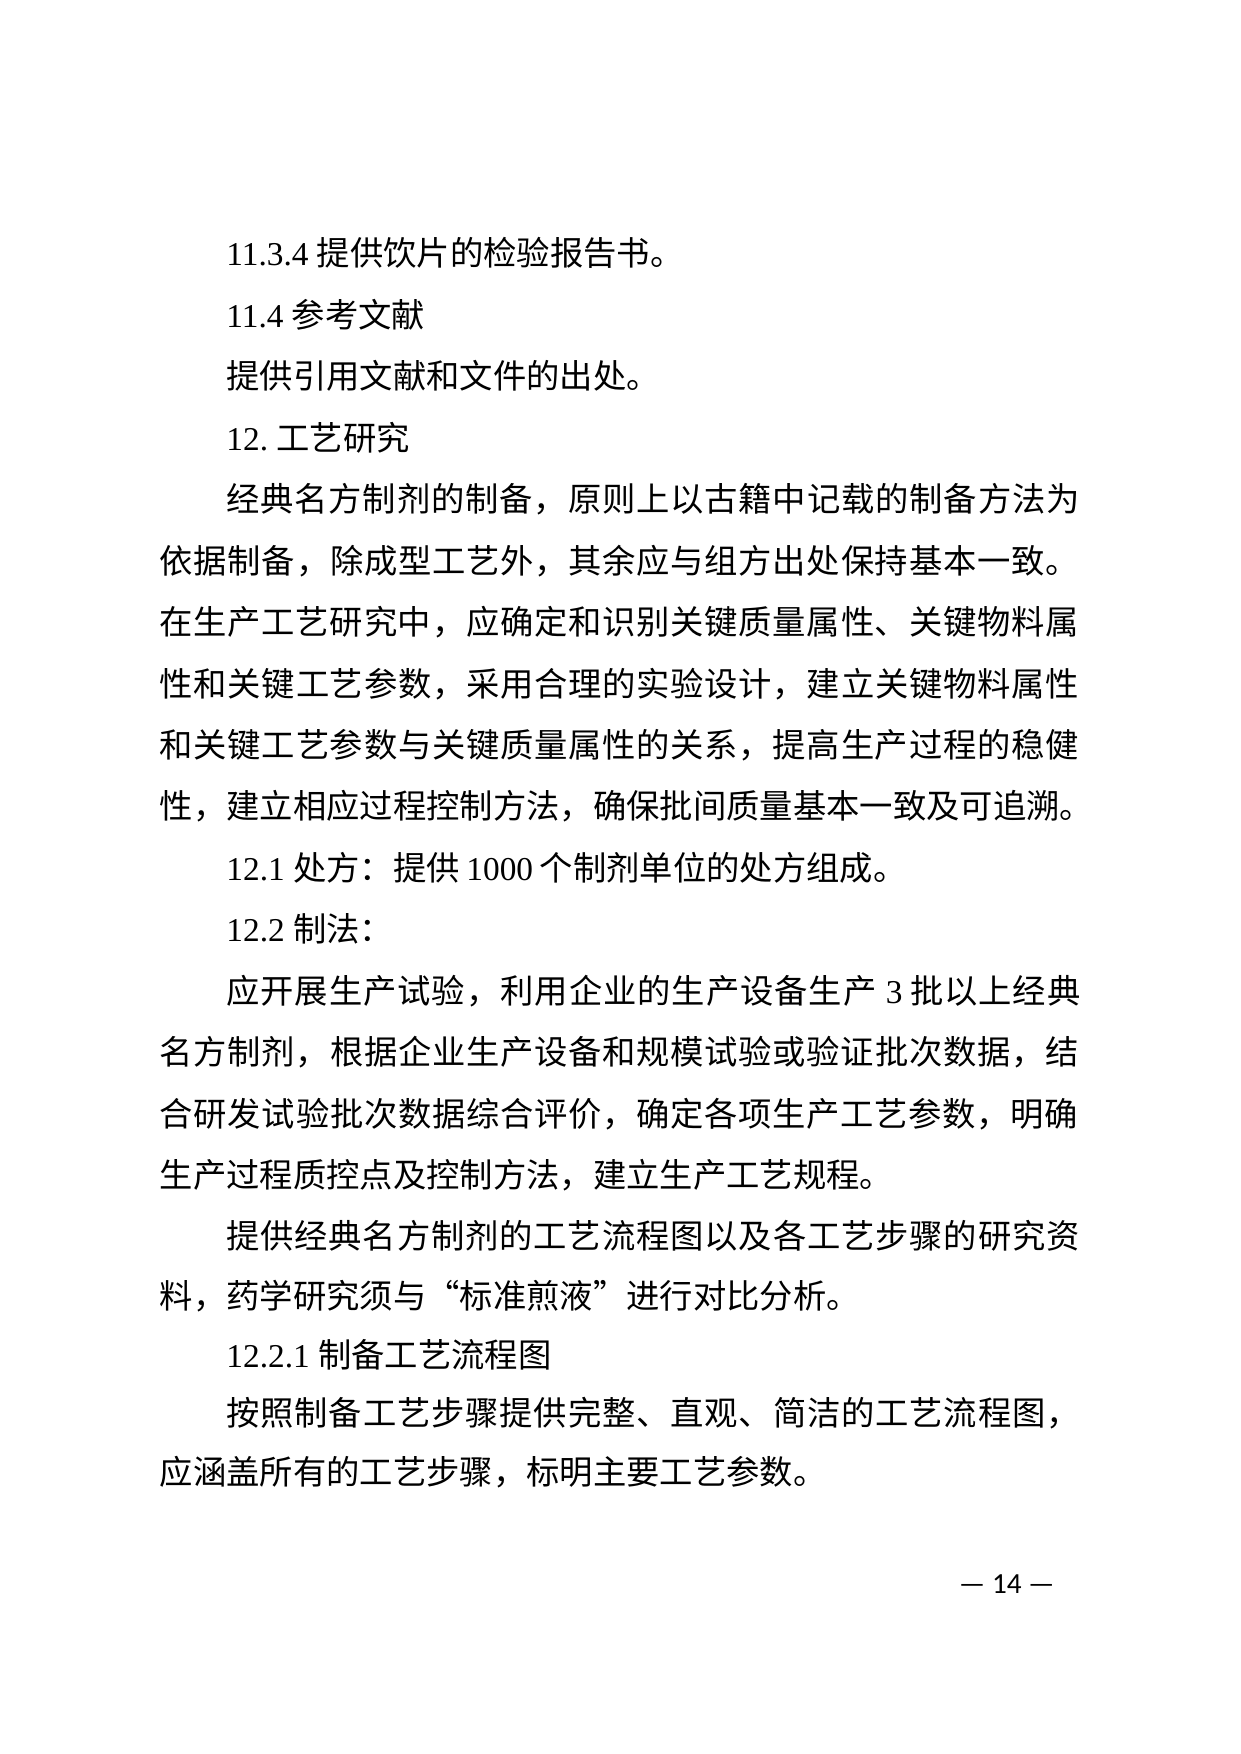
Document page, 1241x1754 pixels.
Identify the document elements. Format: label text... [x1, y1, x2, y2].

text 经典名方制剂的制备，原则上以古籍中记载的制备方法为依据制备，除成型工艺外，其余应与组方出处保持基本一致。在生产工艺研究中，应确定和识别关键质量属性、关键物料属性和关键工艺参数，采用合理的实验设计，建立关键物料属性和关键工艺参数与关键质量属性的关系，提高生产过程的稳健性，建立相应过程控制方法，确保批间质量基本一致及可追溯。 [159, 462, 1081, 831]
text 应开展生产试验，利用企业的生产设备生产3批以上经典名方制剂，根据企业生产设备和规模试验或验证批次数据，结合研发试验批次数据综合评价，确定各项生产工艺参数，明确生产过程质控点及控制方法，建立生产工艺规程。 [159, 954, 1081, 1200]
text 12.1 处方：提供1000个制剂单位的处方组成。 [159, 831, 1081, 893]
text 11.3.4 提供饮片的检验报告书。 [159, 217, 1081, 278]
text 12.2.1 制备工艺流程图 [159, 1321, 1081, 1379]
text 12. 工艺研究 [159, 401, 1081, 462]
text 11.4 参考文献 [159, 278, 1081, 339]
text 提供引用文献和文件的出处。 [159, 339, 1081, 401]
text 提供经典名方制剂的工艺流程图以及各工艺步骤的研究资料，药学研究须与“标准煎液”进行对比分析。 [159, 1200, 1081, 1321]
text 按照制备工艺步骤提供完整、直观、简洁的工艺流程图，应涵盖所有的工艺步骤，标明主要工艺参数。 [159, 1379, 1081, 1496]
text 12.2 制法： [159, 893, 1081, 954]
